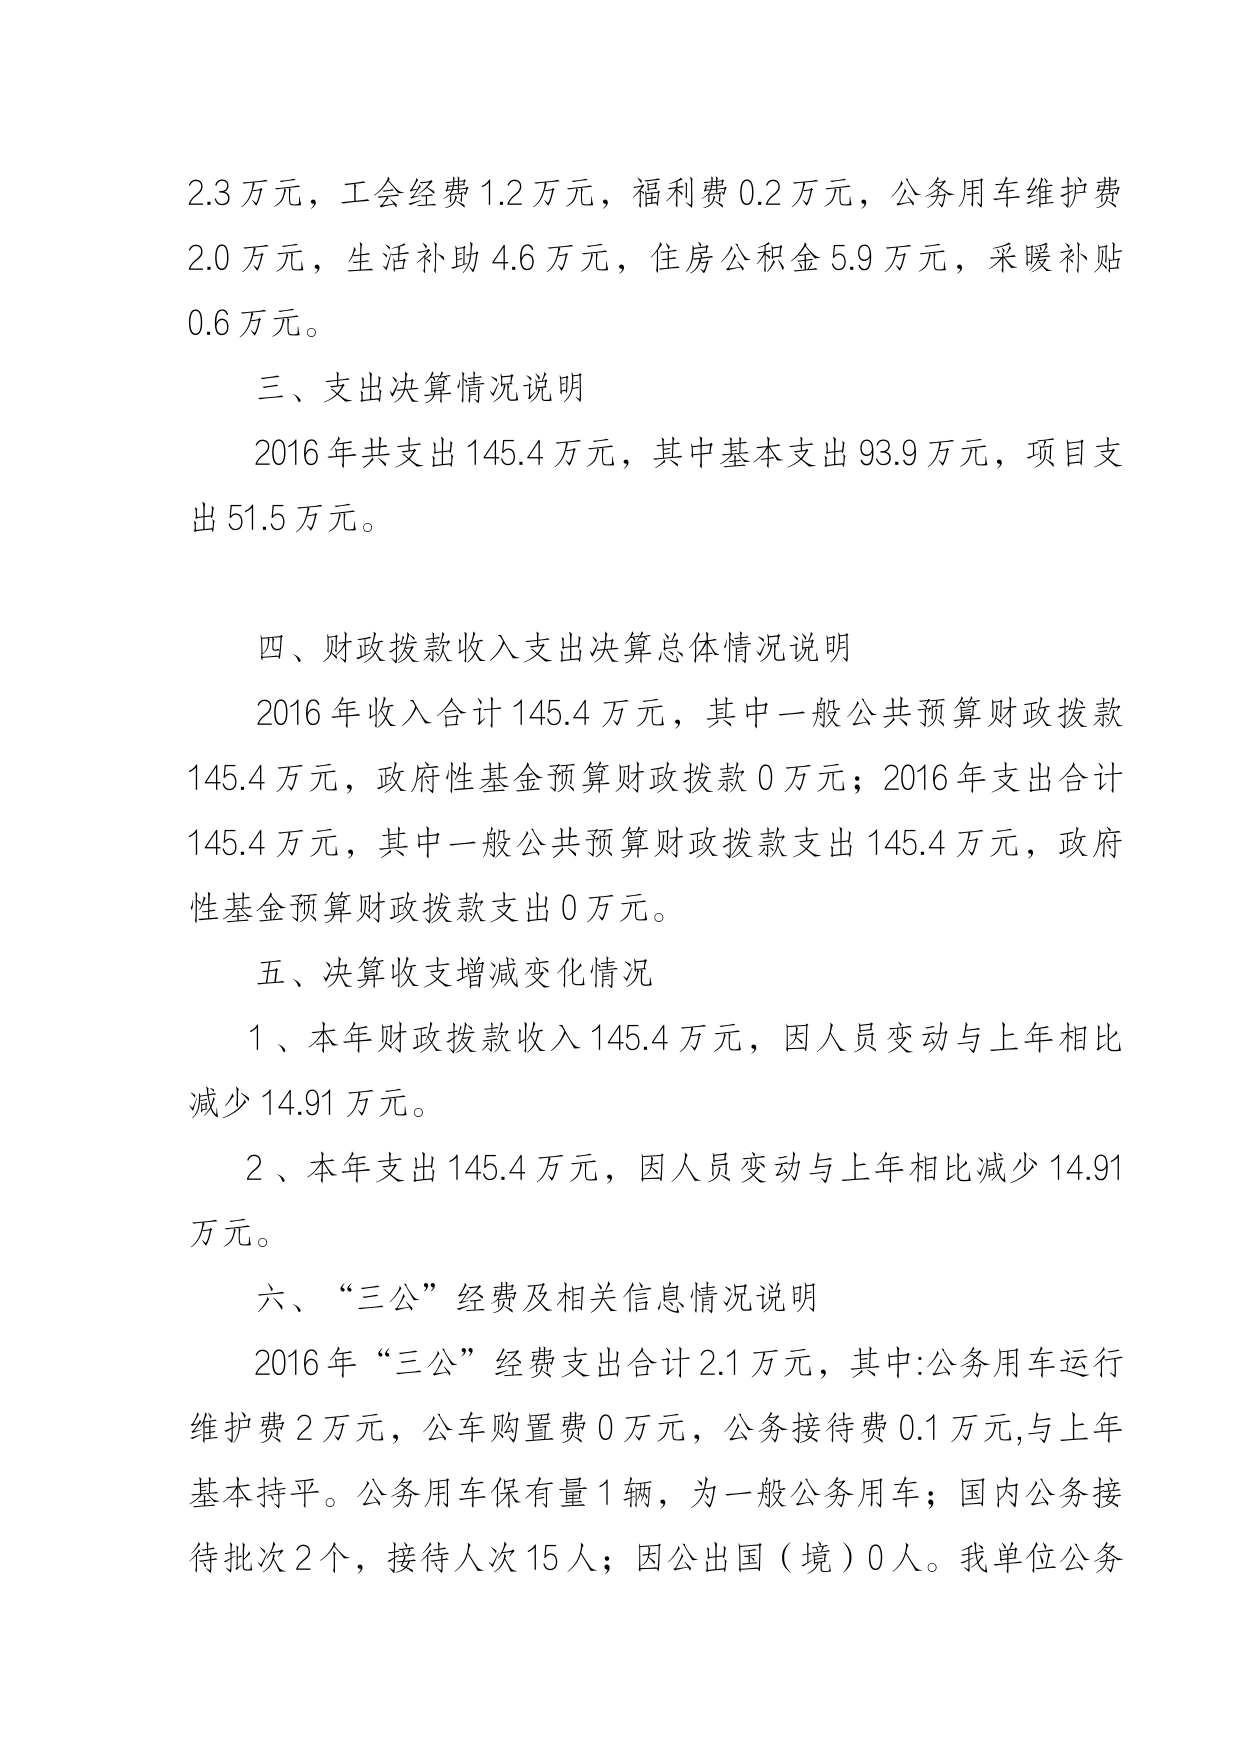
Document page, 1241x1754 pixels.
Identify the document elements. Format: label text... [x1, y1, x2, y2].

text ２、本年支出145.4万元，因人员变动与上年相比减少14.91万元。 [187, 1137, 1125, 1267]
text 六、“三公”经费及相关信息情况说明 [187, 1267, 1125, 1332]
text 2016年共支出145.4万元，其中基本支出93.9万元，项目支出51.5万元。 [187, 422, 1125, 552]
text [187, 162, 1125, 357]
text 五、决算收支增减变化情况 [187, 942, 1125, 1007]
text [187, 1332, 1125, 1592]
text 四、财政拨款收入支出决算总体情况说明 [187, 617, 1125, 682]
text １、本年财政拨款收入145.4万元，因人员变动与上年相比减少14.91万元。 [187, 1007, 1125, 1137]
text 2016年收入合计145.4万元，其中一般公共预算财政拨款145.4万元，政府性基金预算财政拨款0万元；2016年支出合计145.4万元，其中一般公共预算财政拨款支出145.4万元，政府性基金预算财政拨款支出0万元。 [187, 682, 1125, 942]
text 三、支出决算情况说明 [187, 357, 1125, 422]
